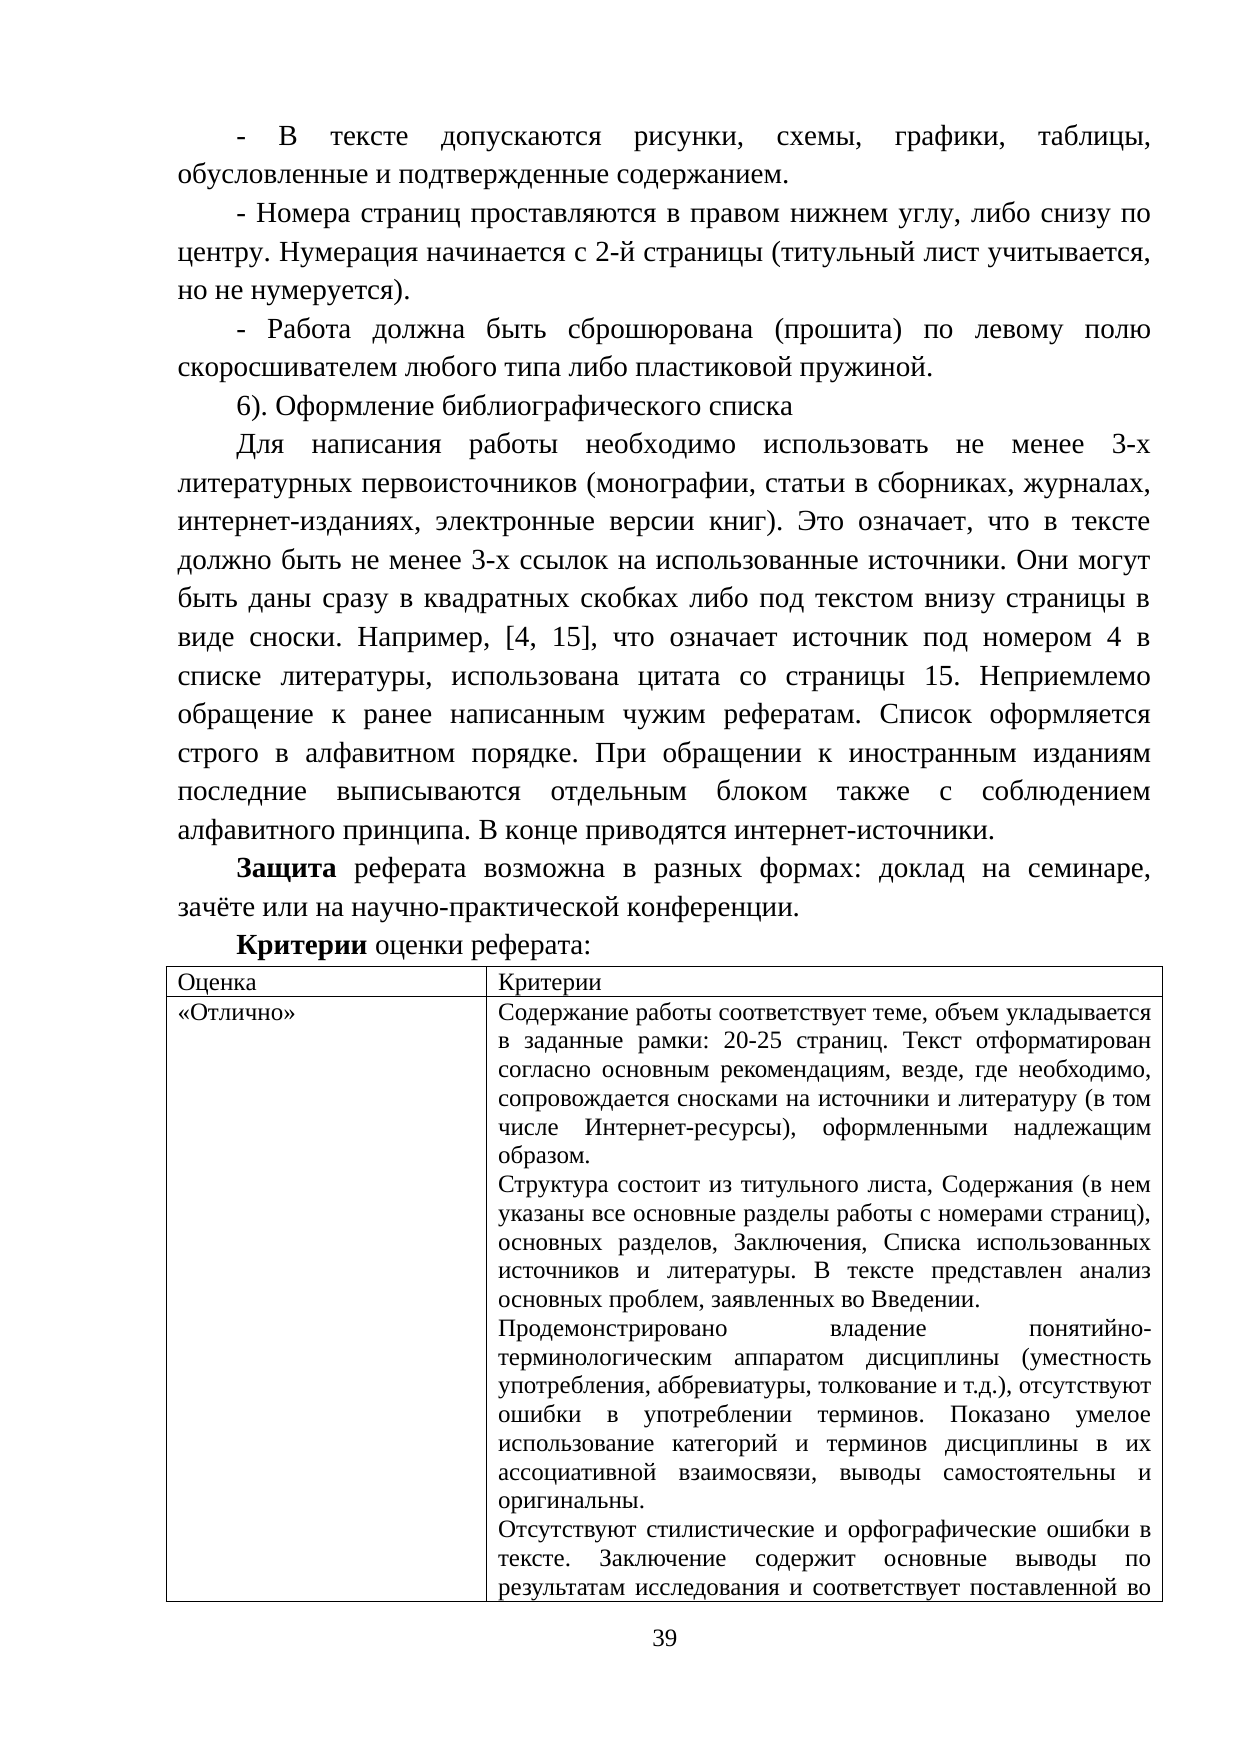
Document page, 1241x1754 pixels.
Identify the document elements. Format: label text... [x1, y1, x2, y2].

table_cell «Отлично» [167, 997, 486, 1601]
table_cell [487, 997, 1162, 1601]
text - Номера страниц проставляются в правом нижнем углу, либо снизу по центру. Нумерация начинается с 2-й страницы (титульный лист учитывается, но не нумеруется). [177, 195, 1152, 306]
table_header Критерии [487, 967, 1162, 996]
text - В тексте допускаются рисунки, схемы, графики, таблицы, обусловленные и подтвержденные содержанием. [177, 118, 1152, 190]
text Для написания работы необходимо использовать не менее 3-х литературных первоисточников (монографии, статьи в сборниках, журналах, интернет-изданиях, электронные версии книг). Это означает, что в тексте должно быть не менее 3-х ссылок на использованные источники. Они могут быть даны сразу в квадратных скобках либо под текстом внизу страницы в виде сноски. Например, [4, 15], что означает источник под номером 4 в списке литературы, использована цитата со страницы 15. Неприемлемо обращение к ранее написанным чужим рефератам. Список оформляется строго в алфавитном порядке. При обращении к иностранным изданиям последние выписываются отдельным блоком также с соблюдением алфавитного принципа. В конце приводятся интернет-источники. [177, 426, 1152, 845]
text Критерии оценки реферата: [177, 927, 1152, 961]
text - Работа должна быть сброшюрована (прошита) по левому полю скоросшивателем любого типа либо пластиковой пружиной. [177, 311, 1152, 383]
table_header Оценка [167, 967, 486, 996]
text 6). Оформление библиографического списка [177, 388, 1152, 421]
text Защита реферата возможна в разных формах: доклад на семинаре, зачёте или на научно-практической конференции. [177, 850, 1152, 922]
